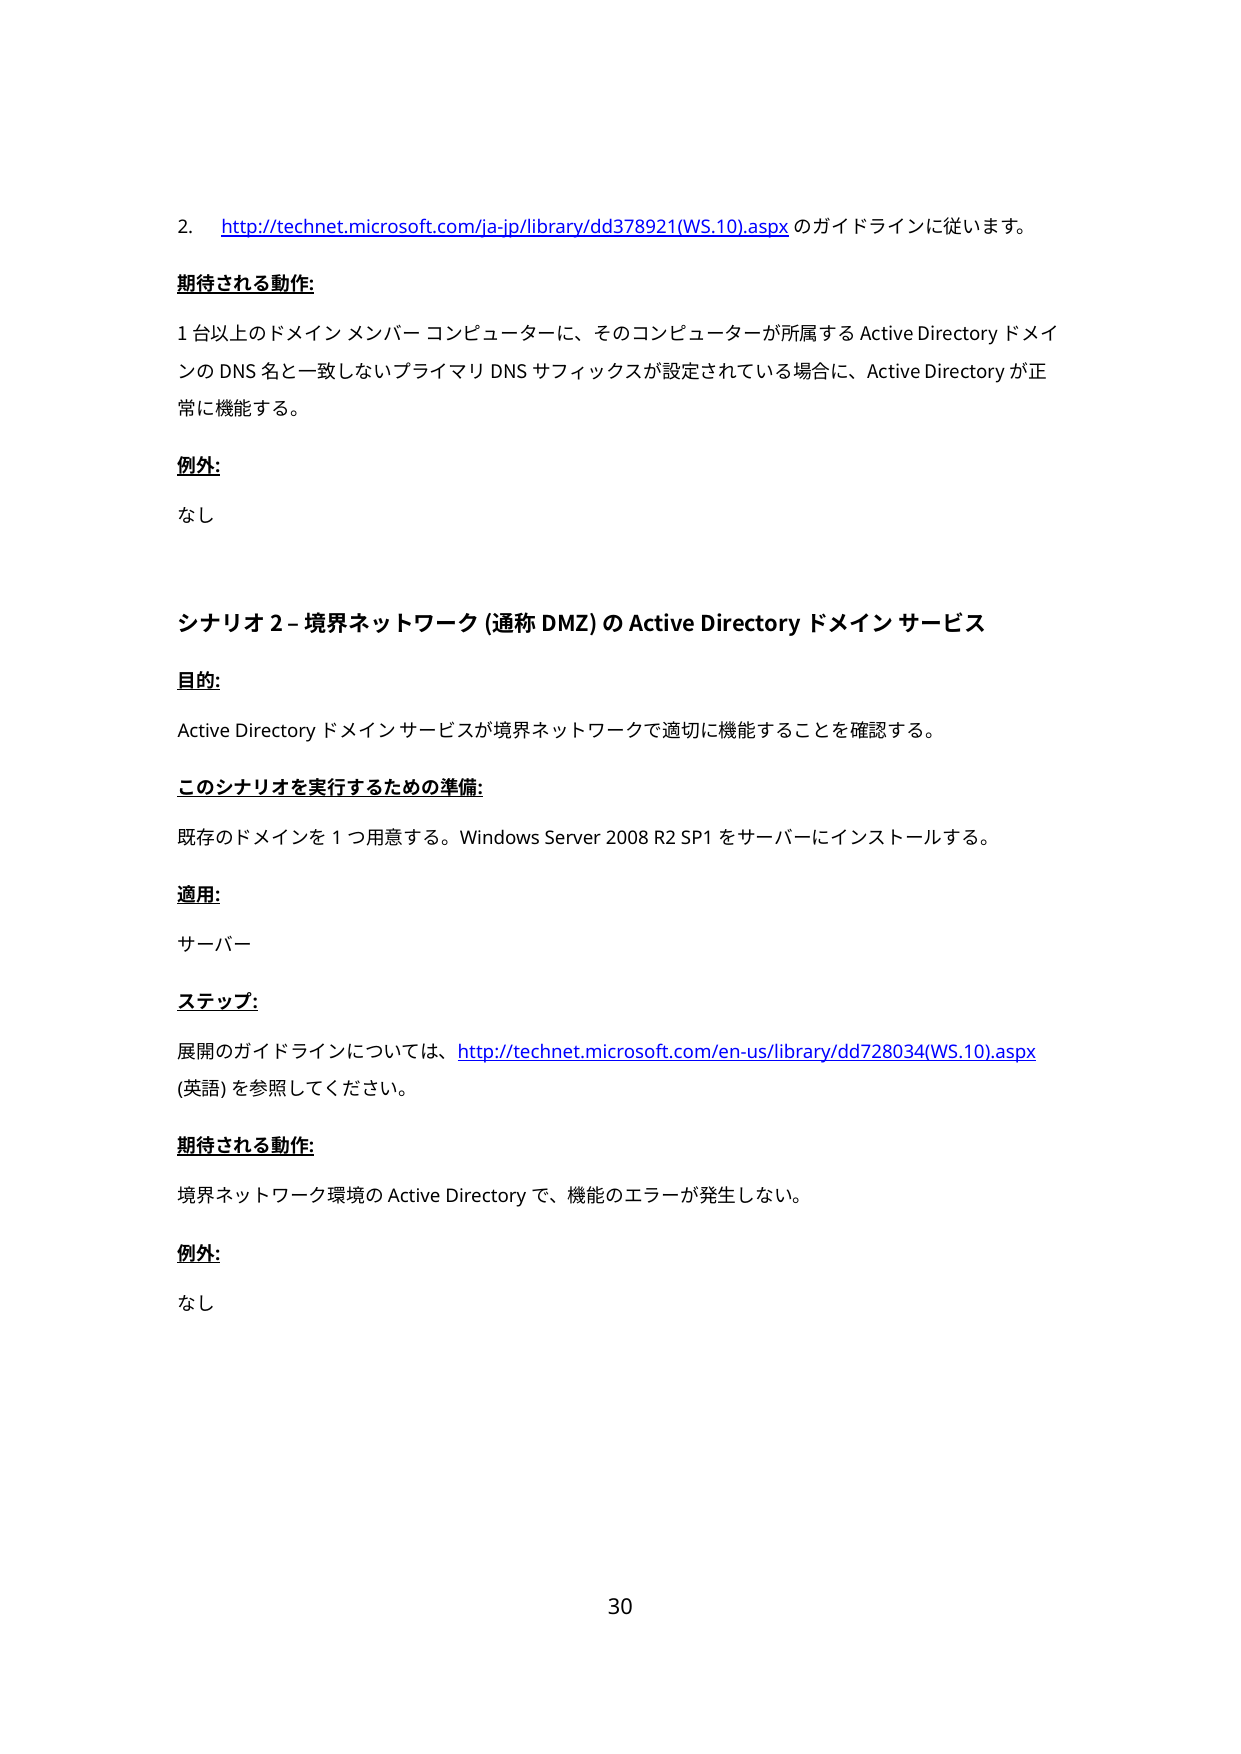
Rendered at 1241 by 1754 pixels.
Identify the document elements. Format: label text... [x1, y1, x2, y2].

text シナリオ 2 – 境界ネットワーク (通称 DMZ) の Active Directory ドメイン サービス [177, 603, 1063, 641]
text なし [177, 496, 1063, 533]
subtitle 適用: [177, 874, 1063, 912]
subtitle 期待される動作: [177, 264, 1063, 301]
subtitle 目的: [177, 660, 1063, 698]
text 1 台以上のドメイン メンバー コンピューターに、そのコンピューターが所属する Active Directory ドメインの DNS 名と一致しないプライマリ DNS サフィックスが設定されている場合に、Active Directory が正常に機能する。 [177, 314, 1063, 426]
subtitle ステップ: [177, 981, 1063, 1019]
list http://technet.microsoft.com/ja-jp/library/dd378921(WS.10).aspx のガイドラインに従います。 [177, 207, 1063, 244]
subtitle 例外: [177, 446, 1063, 483]
subtitle 期待される動作: [177, 1126, 1063, 1163]
text Active Directory ドメイン サービスが境界ネットワークで適切に機能することを確認する。 [177, 710, 1063, 748]
text サーバー [177, 924, 1063, 962]
subtitle このシナリオを実行するための準備: [177, 767, 1063, 805]
text 境界ネットワーク環境の Active Directory で、機能のエラーが発生しない。 [177, 1176, 1063, 1213]
text なし [177, 1283, 1063, 1321]
subtitle 例外: [177, 1233, 1063, 1271]
text 既存のドメインを 1 つ用意する。Windows Server 2008 R2 SP1 をサーバーにインストールする。 [177, 817, 1063, 855]
text 展開のガイドラインについては、http://technet.microsoft.com/en-us/library/dd728034(WS.10).aspx (英語) を参照してください。 [177, 1031, 1063, 1106]
